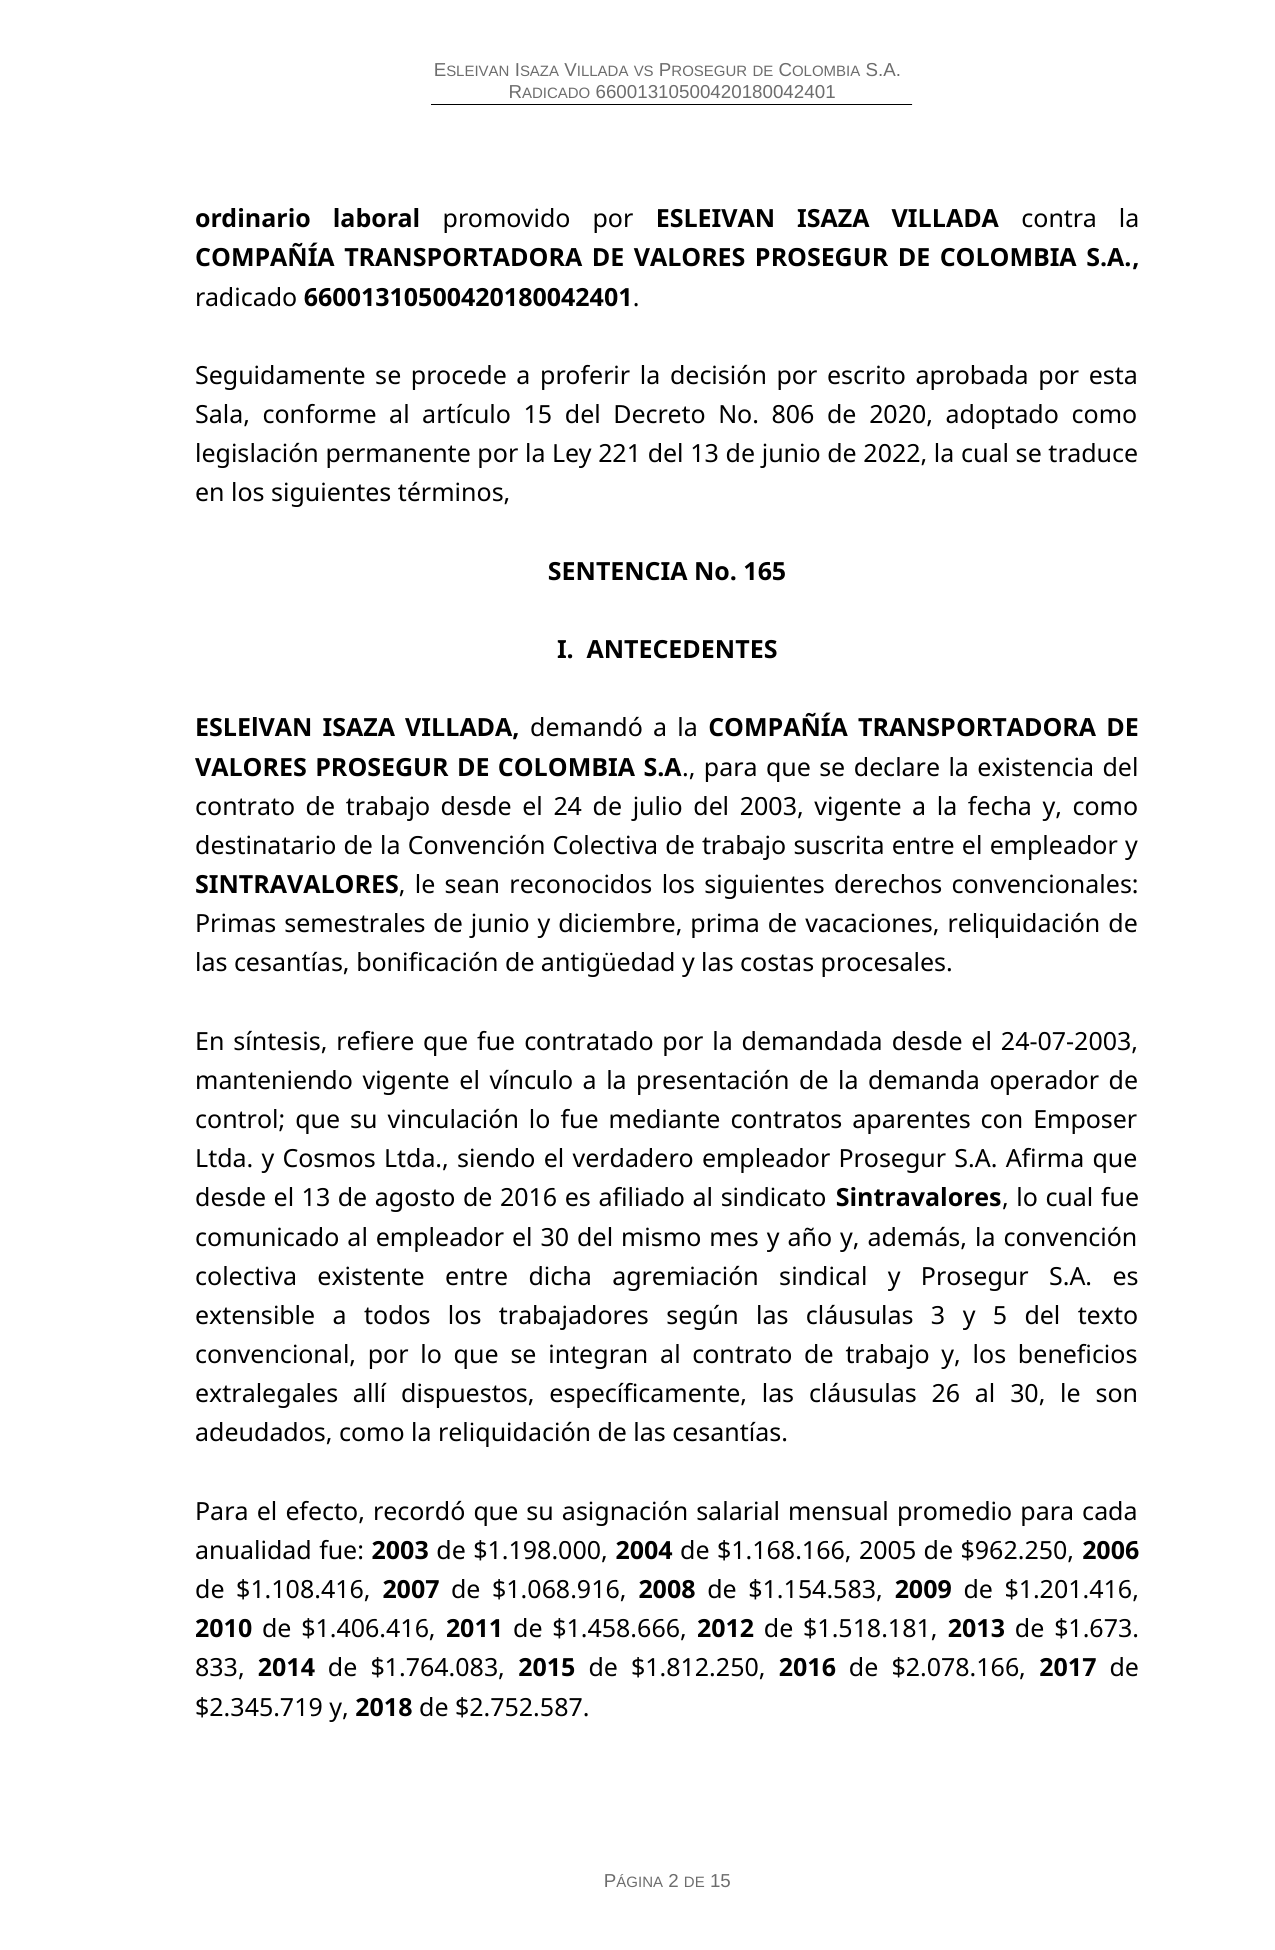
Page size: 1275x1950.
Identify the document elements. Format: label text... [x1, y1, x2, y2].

text Para el efecto, recordó que su asignación salarial mensual promedio para cada anualidad fue: 2003 de $1.198.000, 2004 de $1.168.166, 2005 de $962.250, 2006 de $1.108.416, 2007 de $1.068.916, 2008 de $1.154.583, 2009 de $1.201.416, 2010 de $1.406.416, 2011 de $1.458.666, 2012 de $1.518.181, 2013 de $1.673. 833, 2014 de $1.764.083, 2015 de $1.812.250, 2016 de $2.078.166, 2017 de $2.345.719 y, 2018 de $2.752.587. [195, 1493, 1139, 1723]
list ANTECEDENTES [195, 632, 1139, 666]
text Seguidamente se procede a proferir la decisión por escrito aprobada por esta Sala, conforme al artículo 15 del Decreto No. 806 de 2020, adoptado como legislación permanente por la Ley 221 del 13 de junio de 2022, la cual se traduce en los siguientes términos, [195, 357, 1139, 509]
text En síntesis, refiere que fue contratado por la demandada desde el 24-07-2003, manteniendo vigente el vínculo a la presentación de la demanda operador de control; que su vinculación lo fue mediante contratos aparentes con Emposer Ltda. y Cosmos Ltda., siendo el verdadero empleador Prosegur S.A. Afirma que desde el 13 de agosto de 2016 es afiliado al sindicato Sintravalores, lo cual fue comunicado al empleador el 30 del mismo mes y año y, además, la convención colectiva existente entre dicha agremiación sindical y Prosegur S.A. es extensible a todos los trabajadores según las cláusulas 3 y 5 del texto convencional, por lo que se integran al contrato de trabajo y, los beneficios extralegales allí dispuestos, específicamente, las cláusulas 26 al 30, le son adeudados, como la reliquidación de las cesantías. [195, 1023, 1139, 1449]
text ESLElVAN ISAZA VILLADA, demandó a la COMPAÑÍA TRANSPORTADORA DE VALORES PROSEGUR DE COLOMBIA S.A., para que se declare la existencia del contrato de trabajo desde el 24 de julio del 2003, vigente a la fecha y, como destinatario de la Convención Colectiva de trabajo suscrita entre el empleador y SINTRAVALORES, le sean reconocidos los siguientes derechos convencionales: Primas semestrales de junio y diciembre, prima de vacaciones, reliquidación de las cesantías, bonificación de antigüedad y las costas procesales. [195, 710, 1139, 979]
text SENTENCIA No. 165 [195, 553, 1139, 587]
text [195, 201, 1139, 313]
